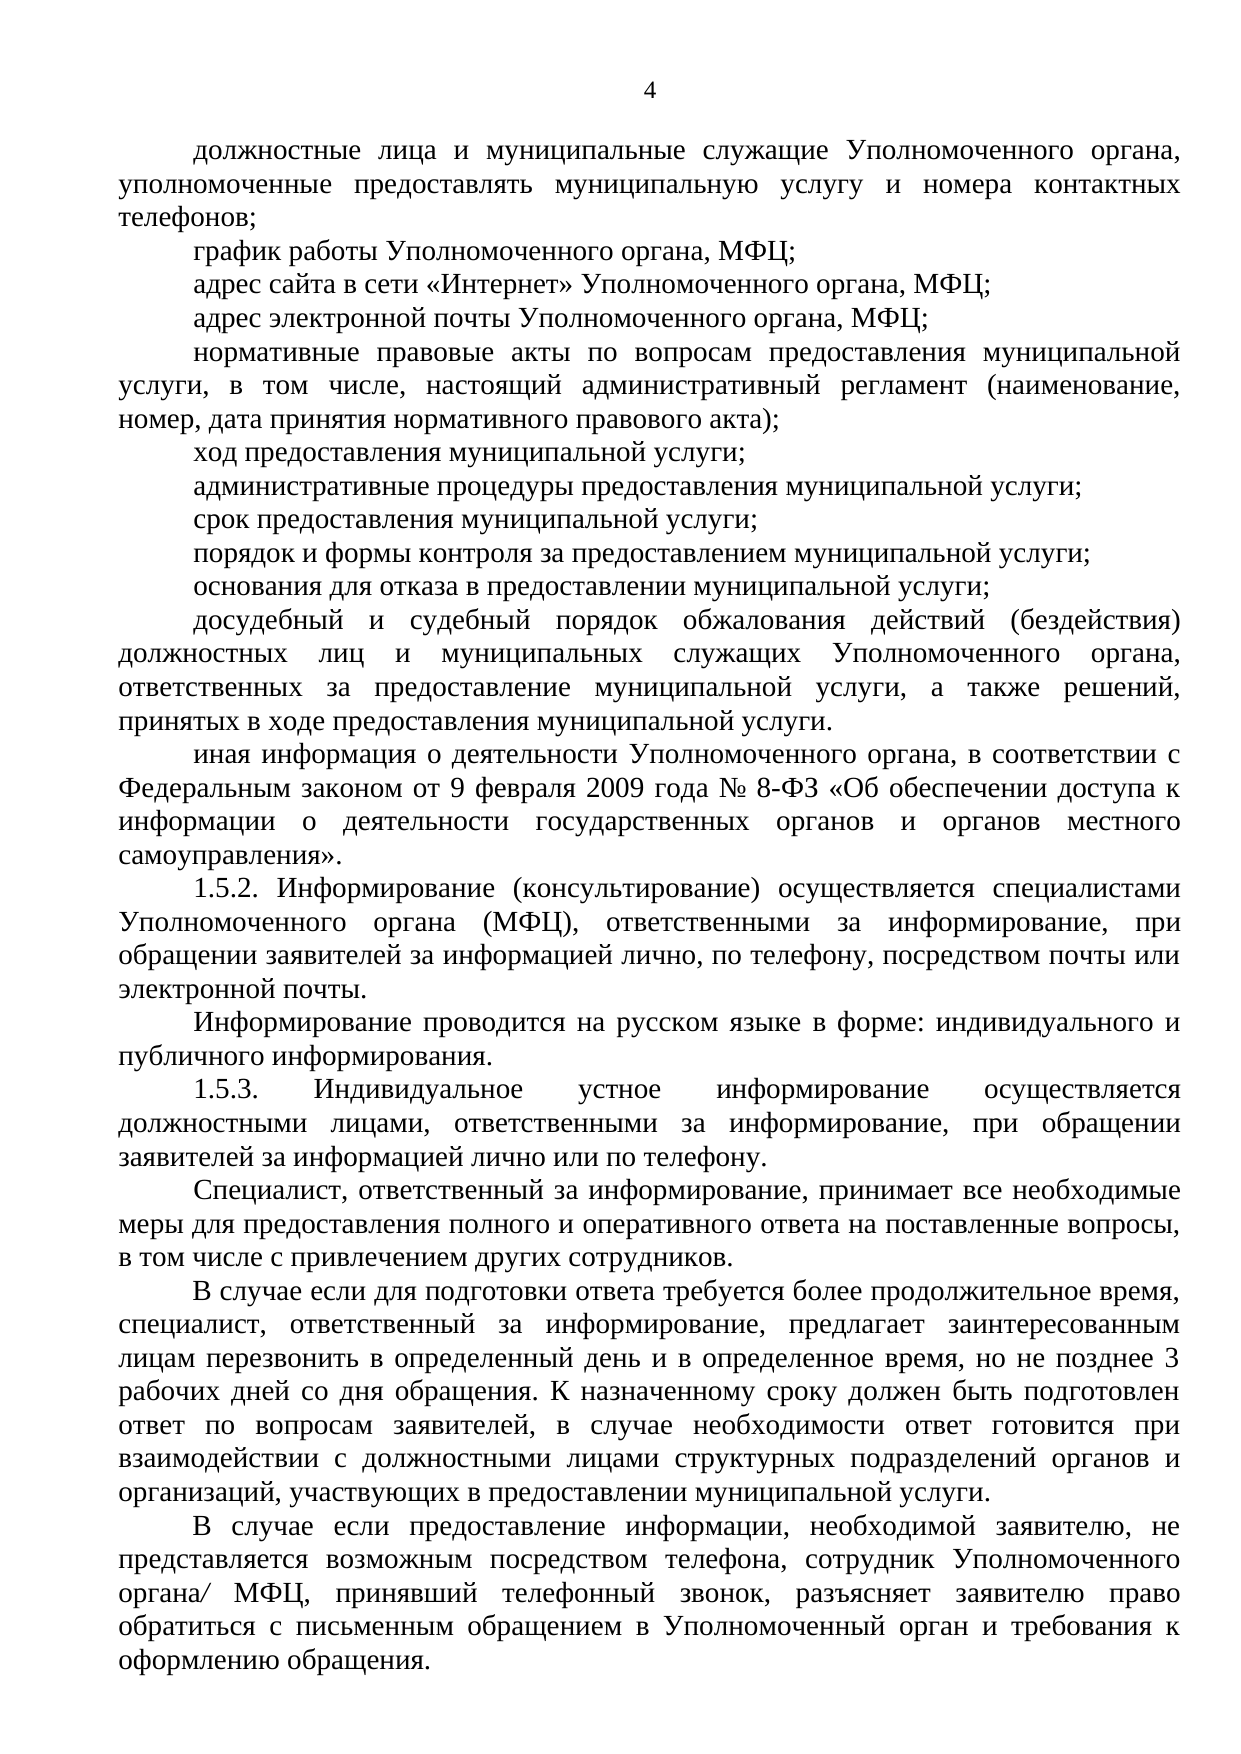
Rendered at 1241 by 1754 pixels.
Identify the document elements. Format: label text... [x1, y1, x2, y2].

text иная информация о деятельности Уполномоченного органа, в соответствии с Федеральным законом от 9 февраля 2009 года № 8-ФЗ «Об обеспечении доступа к информации о деятельности государственных органов и органов местного самоуправления». [118, 736, 1182, 870]
text административные процедуры предоставления муниципальной услуги; [118, 468, 1182, 501]
text 1.5.3. Индивидуальное устное информирование осуществляется должностными лицами, ответственными за информирование, при обращении заявителей за информацией лично или по телефону. [118, 1072, 1182, 1172]
text нормативные правовые акты по вопросам предоставления муниципальной услуги, в том числе, настоящий административный регламент (наименование, номер, дата принятия нормативного правового акта); [118, 334, 1182, 434]
text адрес электронной почты Уполномоченного органа, МФЦ; [118, 300, 1182, 334]
text порядок и формы контроля за предоставлением муниципальной услуги; [118, 535, 1182, 568]
text Информирование проводится на русском языке в форме: индивидуального и публичного информирования. [118, 1004, 1182, 1072]
text 1.5.2. Информирование (консультирование) осуществляется специалистами Уполномоченного органа (МФЦ), ответственными за информирование, при обращении заявителей за информацией лично, по телефону, посредством почты или электронной почты. [118, 870, 1182, 1004]
text В случае если для подготовки ответа требуется более продолжительное время, специалист, ответственный за информирование, предлагает заинтересованным лицам перезвонить в определенный день и в определенное время, но не позднее 3 рабочих дней со дня обращения. К назначенному сроку должен быть подготовлен ответ по вопросам заявителей, в случае необходимости ответ готовится при взаимодействии с должностными лицами структурных подразделений органов и организаций, участвующих в предоставлении муниципальной услуги. [118, 1273, 1181, 1508]
text должностные лица и муниципальные служащие Уполномоченного органа, уполномоченные предоставлять муниципальную услугу и номера контактных телефонов; [118, 132, 1182, 233]
text Специалист, ответственный за информирование, принимает все необходимые меры для предоставления полного и оперативного ответа на поставленные вопросы, в том числе с привлечением других сотрудников. [118, 1172, 1182, 1273]
text ход предоставления муниципальной услуги; [118, 434, 1182, 468]
text В случае если предоставление информации, необходимой заявителю, не представляется возможным посредством телефона, сотрудник Уполномоченного органа/ МФЦ, принявший телефонный звонок, разъясняет заявителю право обратиться с письменным обращением в Уполномоченный орган и требования к оформлению обращения. [118, 1508, 1181, 1675]
text график работы Уполномоченного органа, МФЦ; [118, 233, 1182, 267]
text досудебный и судебный порядок обжалования действий (бездействия) должностных лиц и муниципальных служащих Уполномоченного органа, ответственных за предоставление муниципальной услуги, а также решений, принятых в ходе предоставления муниципальной услуги. [118, 602, 1182, 736]
text срок предоставления муниципальной услуги; [118, 501, 1182, 535]
text адрес сайта в сети «Интернет» Уполномоченного органа, МФЦ; [118, 267, 1182, 300]
text основания для отказа в предоставлении муниципальной услуги; [118, 568, 1182, 602]
